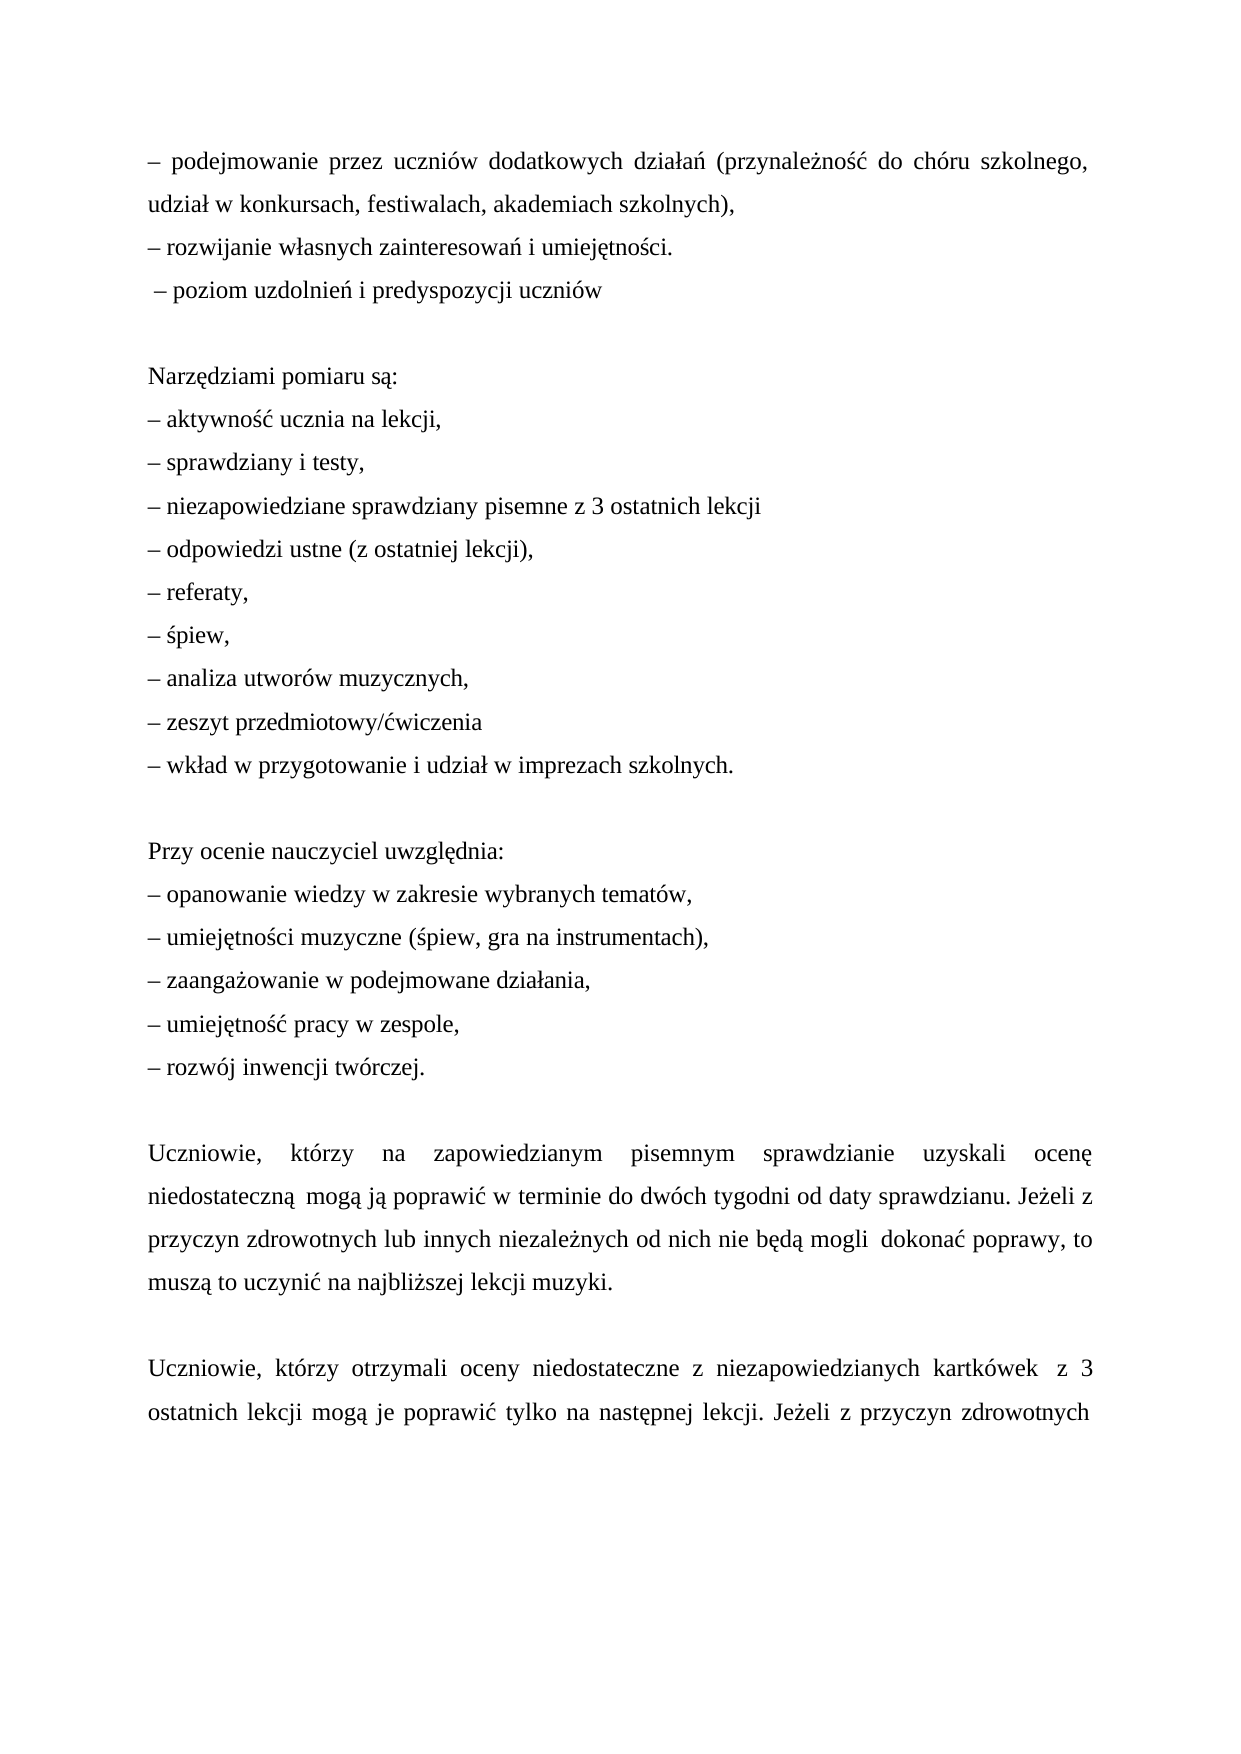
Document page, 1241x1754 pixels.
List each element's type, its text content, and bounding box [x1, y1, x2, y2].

list opanowanie wiedzy w zakresie wybranych tematów, [148, 879, 1105, 908]
list zeszyt przedmiotowy/ćwiczenia [148, 707, 1105, 735]
text Uczniowie, którzy otrzymali oceny niedostateczne z niezapowiedzianych kartkówek z 3 ostatnich lekcji mogą je poprawić tylko na następnej lekcji. Jeżeli z przyczyn zdrowotnych [148, 1353, 1093, 1425]
list aktywność ucznia na lekcji, [148, 404, 1105, 433]
list niezapowiedziane sprawdziany pisemne z 3 ostatnich lekcji [148, 491, 1105, 519]
list odpowiedzi ustne (z ostatniej lekcji), [148, 534, 1105, 563]
list rozwój inwencji twórczej. [148, 1052, 1105, 1080]
list zaangażowanie w podejmowane działania, [148, 965, 1105, 994]
list podejmowanie przez uczniów dodatkowych działań (przynależność do chóru szkolnego, udział w konkursach, festiwalach, akademiach szkolnych), [148, 146, 1093, 218]
list analiza utworów muzycznych, [148, 663, 1105, 692]
list sprawdziany i testy, [148, 447, 1105, 476]
list umiejętności muzyczne (śpiew, gra na instrumentach), [148, 922, 1105, 951]
list wkład w przygotowanie i udział w imprezach szkolnych. [148, 750, 1105, 779]
list poziom uzdolnień i predyspozycji uczniów [154, 275, 1105, 304]
list rozwijanie własnych zainteresowań i umiejętności. [148, 232, 1105, 261]
text Uczniowie, którzy na zapowiedzianym pisemnym sprawdzianie uzyskali ocenę niedostateczną mogą ją poprawić w terminie do dwóch tygodni od daty sprawdzianu. Jeżeli z przyczyn zdrowotnych lub innych niezależnych od nich nie będą mogli dokonać poprawy, to muszą to uczynić na najbliższej lekcji muzyki. [148, 1138, 1093, 1296]
list referaty, [148, 577, 1105, 606]
list umiejętność pracy w zespole, [148, 1009, 1105, 1037]
text Przy ocenie nauczyciel uwzględnia: [148, 836, 1105, 865]
text Narzędziami pomiaru są: [148, 361, 1105, 390]
list śpiew, [148, 620, 1105, 649]
